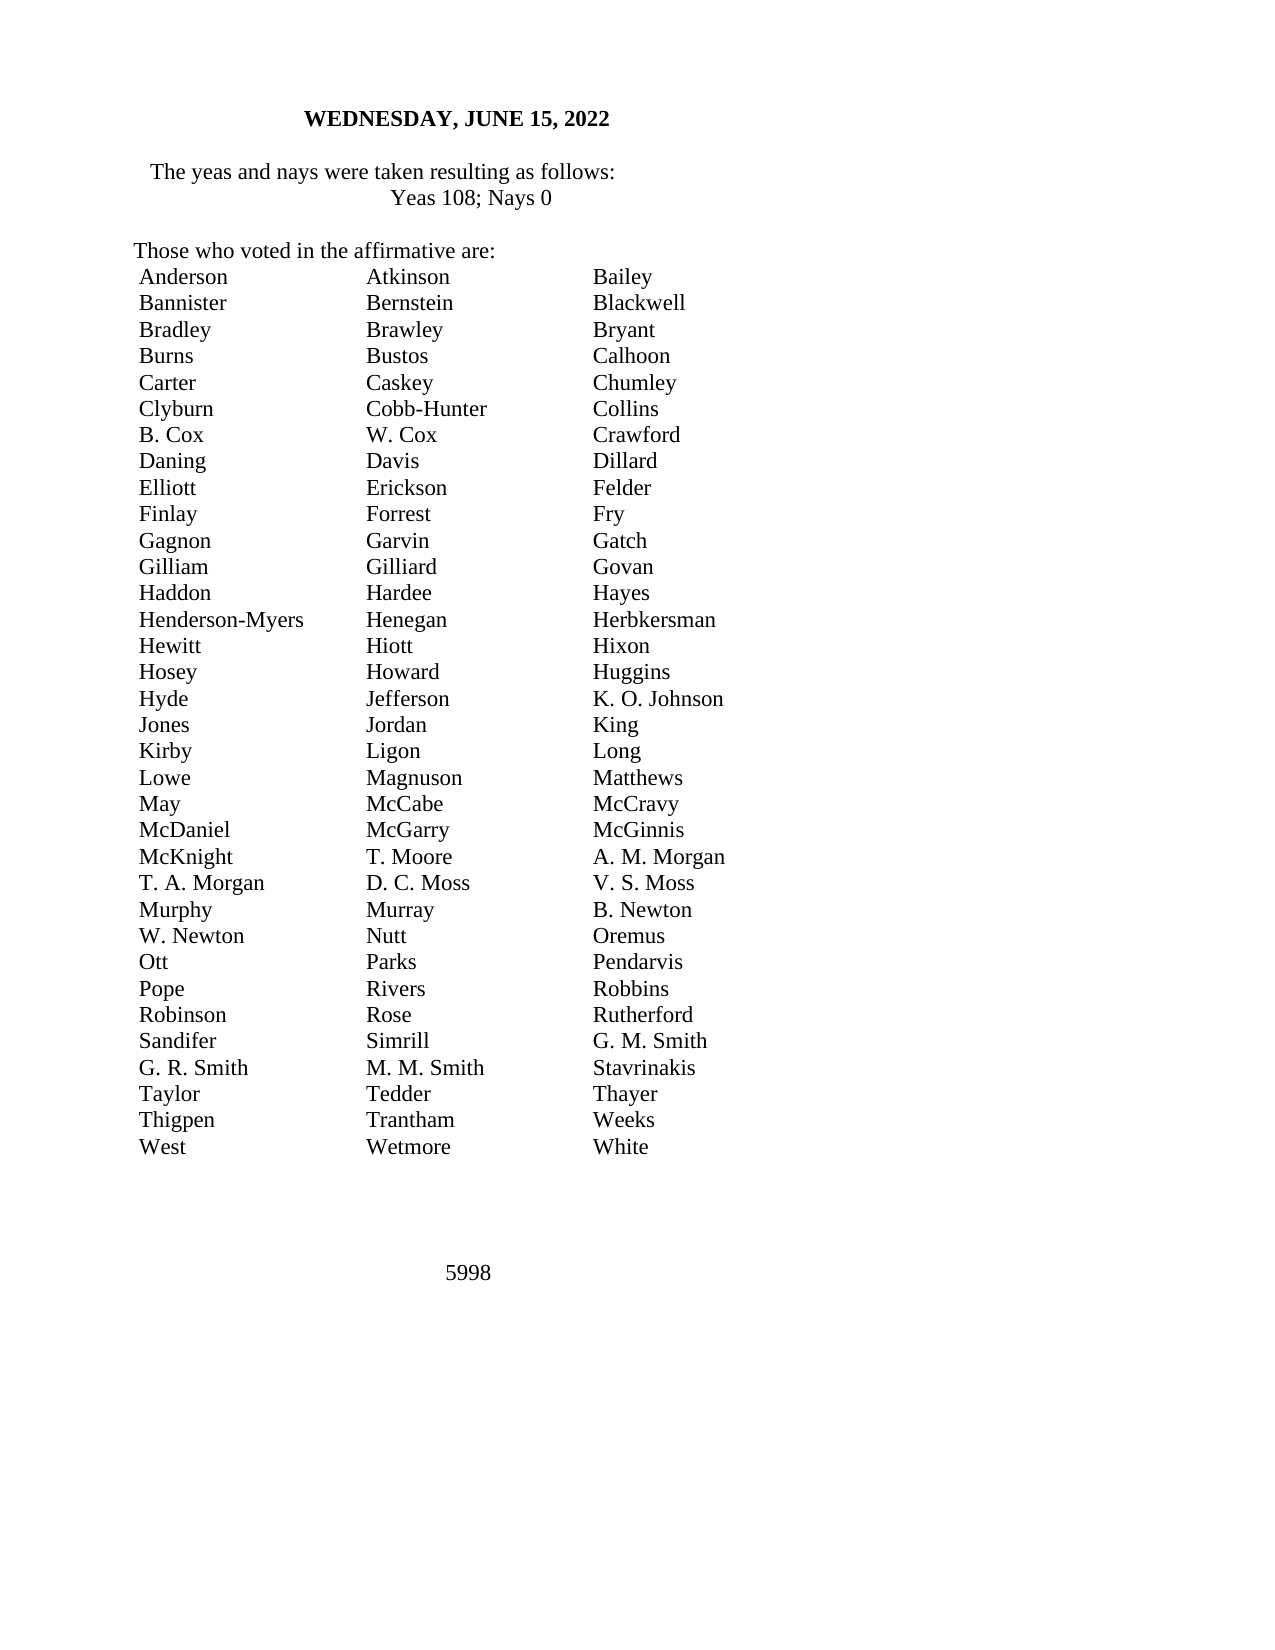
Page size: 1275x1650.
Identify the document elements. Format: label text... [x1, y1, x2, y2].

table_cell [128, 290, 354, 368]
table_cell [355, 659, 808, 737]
text Yeas 108; Nays 0 [127, 184, 786, 210]
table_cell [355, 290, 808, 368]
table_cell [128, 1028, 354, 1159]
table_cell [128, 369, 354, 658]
text The yeas and nays were taken resulting as follows: [127, 158, 786, 184]
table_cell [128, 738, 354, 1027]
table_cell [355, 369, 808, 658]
text Those who voted in the affirmative are: [127, 237, 786, 263]
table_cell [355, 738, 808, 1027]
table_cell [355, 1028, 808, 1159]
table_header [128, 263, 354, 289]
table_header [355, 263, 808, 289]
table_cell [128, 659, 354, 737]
